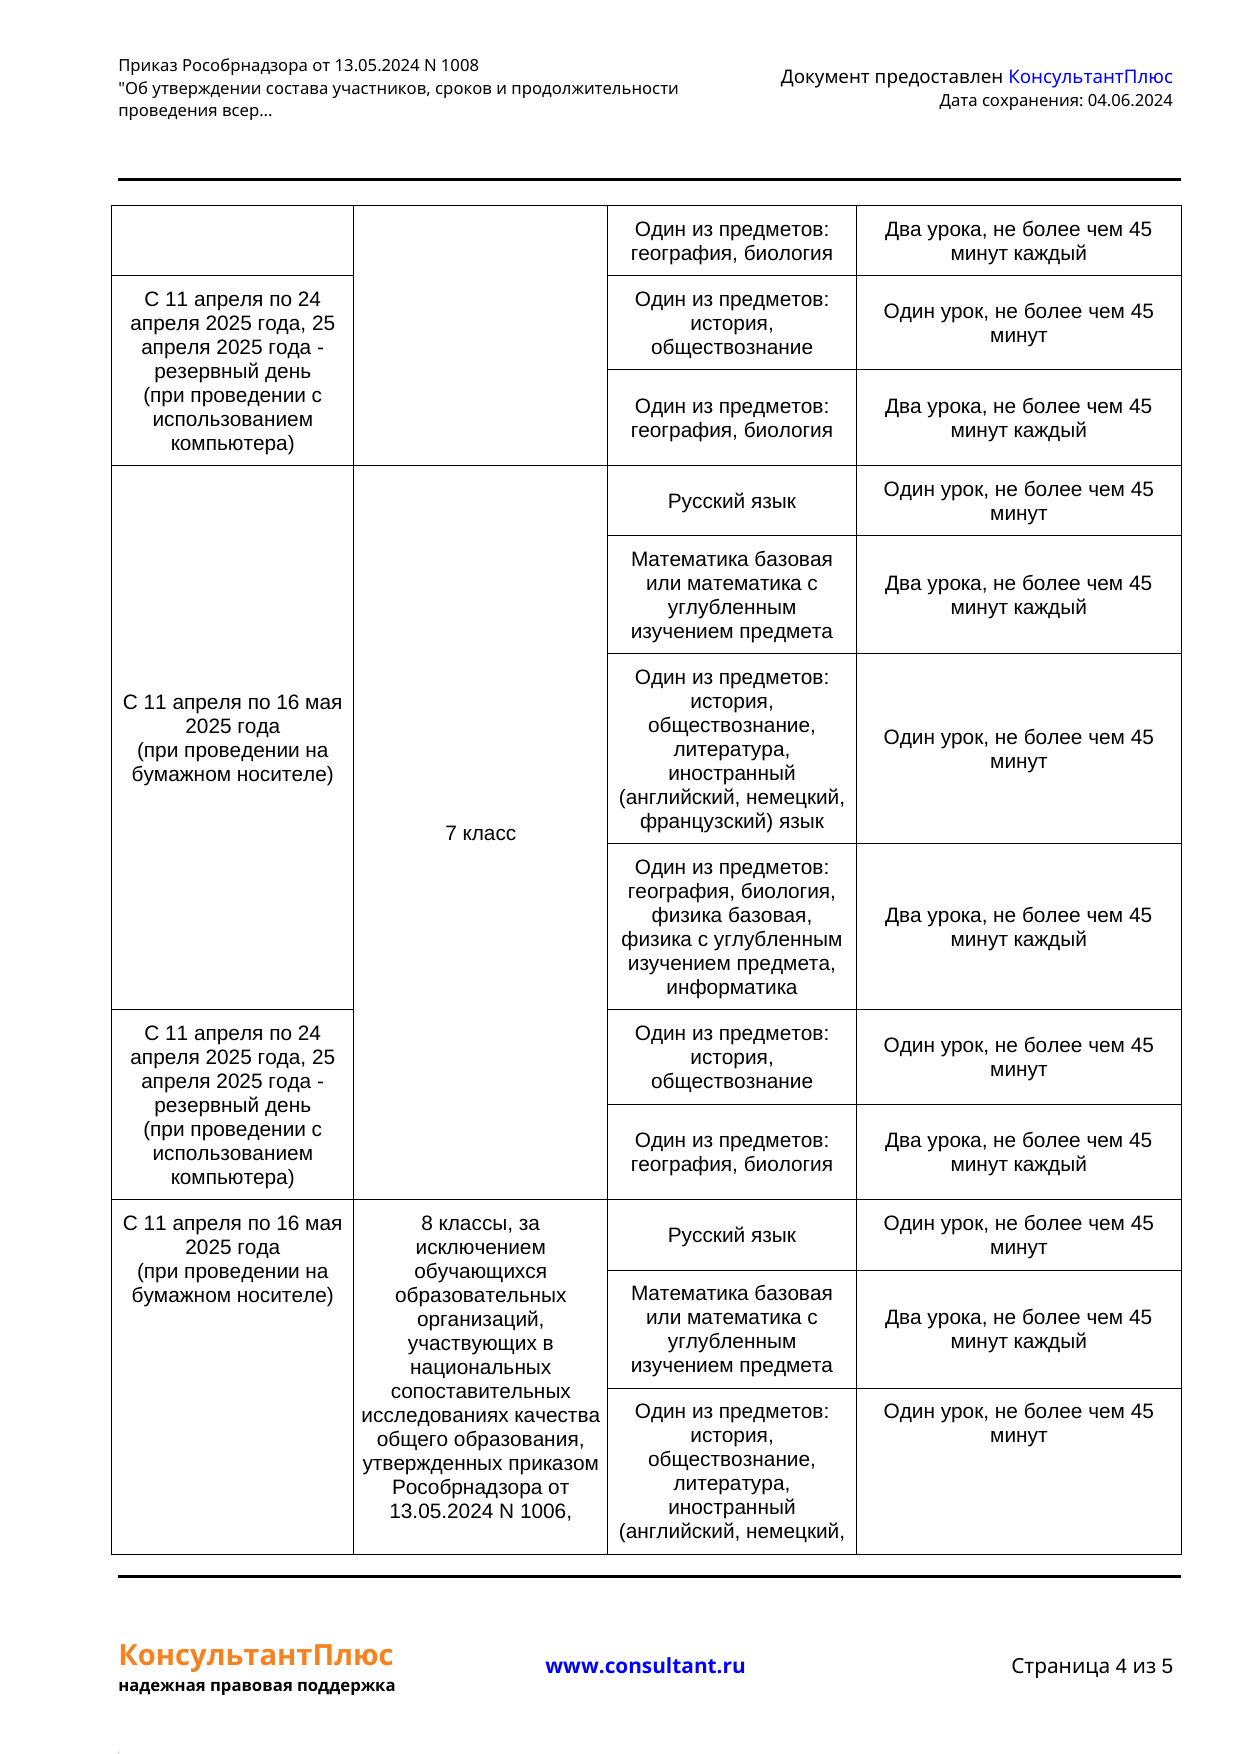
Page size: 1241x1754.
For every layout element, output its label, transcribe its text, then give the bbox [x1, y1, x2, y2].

table_cell С 11 апреля по 16 мая 2025 года (при проведении на бумажном носителе) [112, 1200, 353, 1554]
table_cell 8 классы, за исключением обучающихся образовательных организаций, участвующих в национальных сопоставительных исследованиях качества общего образования, утвержденных приказом Рособрнадзора от 13.05.2024 N 1006, (зарегистрирован Минюстом России, регистрационный N _____ от ___________) и международных сопоставительных исследованиях качества общего образования [354, 1200, 607, 1554]
table_cell Русский язык [608, 466, 856, 535]
table_cell Один из предметов: история, обществознание, литература, иностранный (английский, немецкий, французский) язык [608, 654, 856, 843]
table_cell Один урок, не более чем 45 минут [857, 466, 1181, 535]
table_cell Два урока, не более чем 45 минут каждый [857, 844, 1181, 1009]
table_cell Один урок, не более чем 45 минут [857, 1010, 1181, 1103]
table_cell Русский язык [608, 1200, 856, 1269]
table_cell Один из предметов: география, биология, физика базовая, физика с углубленным изучением предмета, информатика [608, 844, 856, 1009]
table_cell Два урока, не более чем 45 минут каждый [857, 1105, 1181, 1199]
table_cell Математика базовая или математика с углубленным изучением предмета [608, 536, 856, 653]
table_cell Один урок, не более чем 45 минут [857, 276, 1181, 369]
table_cell Два урока, не более чем 45 минут каждый [857, 370, 1181, 465]
table_cell Один из предметов: география, биология [608, 206, 856, 275]
table_cell Два урока, не более чем 45 минут каждый [857, 206, 1181, 275]
table_cell Один из предметов: география, биология [608, 1105, 856, 1199]
table_cell С 11 апреля по 24 апреля 2025 года, 25 апреля 2025 года - резервный день (при проведении с использованием компьютера) [112, 276, 353, 465]
table_cell Два урока, не более чем 45 минут каждый [857, 1271, 1181, 1388]
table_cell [608, 1389, 856, 1554]
table_cell С 11 апреля по 24 апреля 2025 года, 25 апреля 2025 года - резервный день (при проведении с использованием компьютера) [112, 1010, 353, 1199]
table_cell Один урок, не более чем 45 минут [857, 654, 1181, 843]
table_cell Один урок, не более чем 45 минут [857, 1200, 1181, 1269]
table_cell Один из предметов: история, обществознание [608, 276, 856, 369]
table_cell Один из предметов: география, биология [608, 370, 856, 465]
table_cell Один из предметов: история, обществознание [608, 1010, 856, 1103]
table_cell Два урока, не более чем 45 минут каждый [857, 536, 1181, 653]
table_cell Математика базовая или математика с углубленным изучением предмета [608, 1271, 856, 1388]
table_cell 7 класс [354, 466, 607, 1199]
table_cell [857, 1389, 1181, 1554]
table_cell С 11 апреля по 16 мая 2025 года (при проведении на бумажном носителе) [112, 466, 353, 1009]
